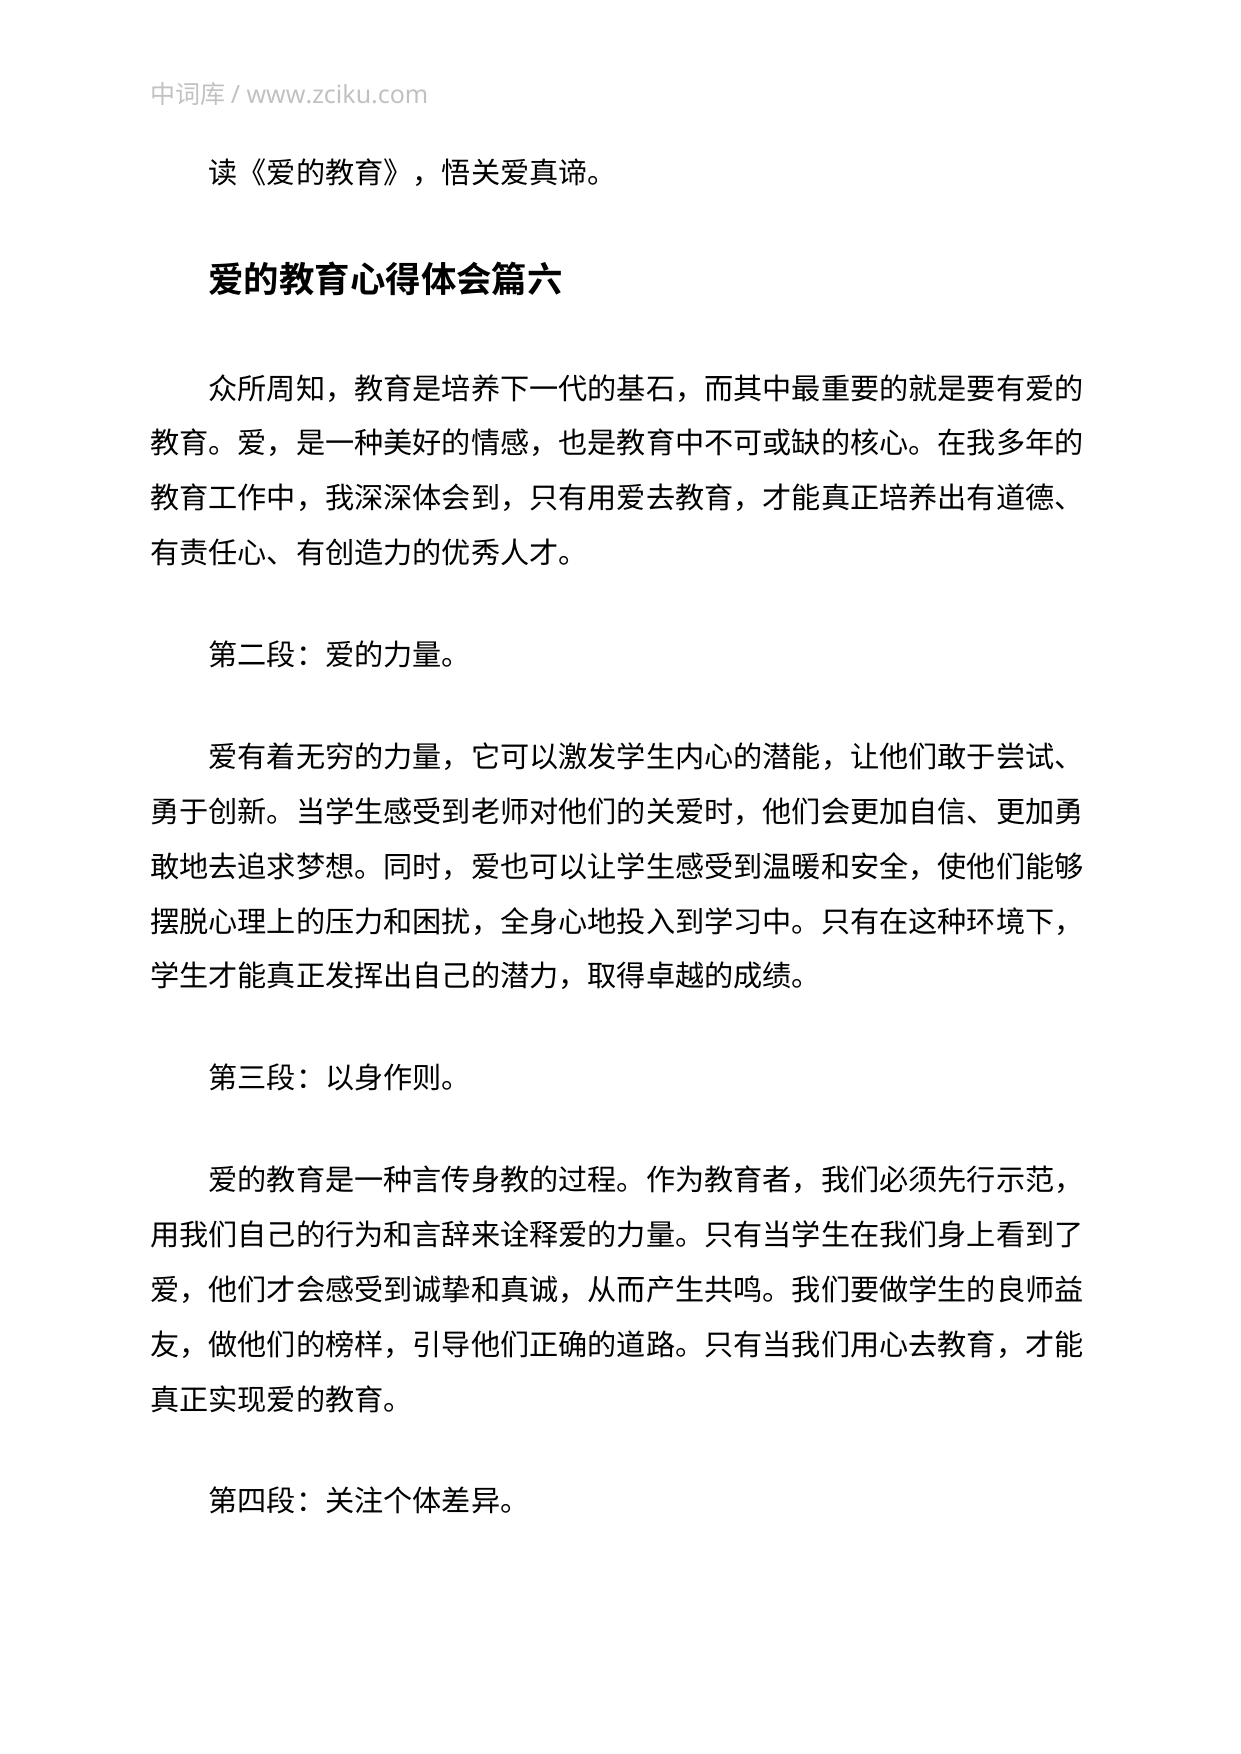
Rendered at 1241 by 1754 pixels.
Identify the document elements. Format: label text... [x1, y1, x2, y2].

text 爱有着无穷的力量，它可以激发学生内心的潜能，让他们敢于尝试、勇于创新。当学生感受到老师对他们的关爱时，他们会更加自信、更加勇敢地去追求梦想。同时，爱也可以让学生感受到温暖和安全，使他们能够摆脱心理上的压力和困扰，全身心地投入到学习中。只有在这种环境下，学生才能真正发挥出自己的潜力，取得卓越的成绩。 [150, 733, 1090, 995]
text 第三段：以身作则。 [150, 1055, 1090, 1097]
text 爱的教育是一种言传身教的过程。作为教育者，我们必须先行示范，用我们自己的行为和言辞来诠释爱的力量。只有当学生在我们身上看到了爱，他们才会感受到诚挚和真诚，从而产生共鸣。我们要做学生的良师益友，做他们的榜样，引导他们正确的道路。只有当我们用心去教育，才能真正实现爱的教育。 [150, 1157, 1090, 1418]
text 第二段：爱的力量。 [150, 632, 1090, 674]
text 第四段：关注个体差异。 [150, 1478, 1090, 1520]
text 读《爱的教育》，悟关爱真谛。 [150, 150, 1090, 192]
text 爱的教育心得体会篇六 [150, 252, 1090, 303]
text 众所周知，教育是培养下一代的基石，而其中最重要的就是要有爱的教育。爱，是一种美好的情感，也是教育中不可或缺的核心。在我多年的教育工作中，我深深体会到，只有用爱去教育，才能真正培养出有道德、有责任心、有创造力的优秀人才。 [150, 365, 1090, 572]
